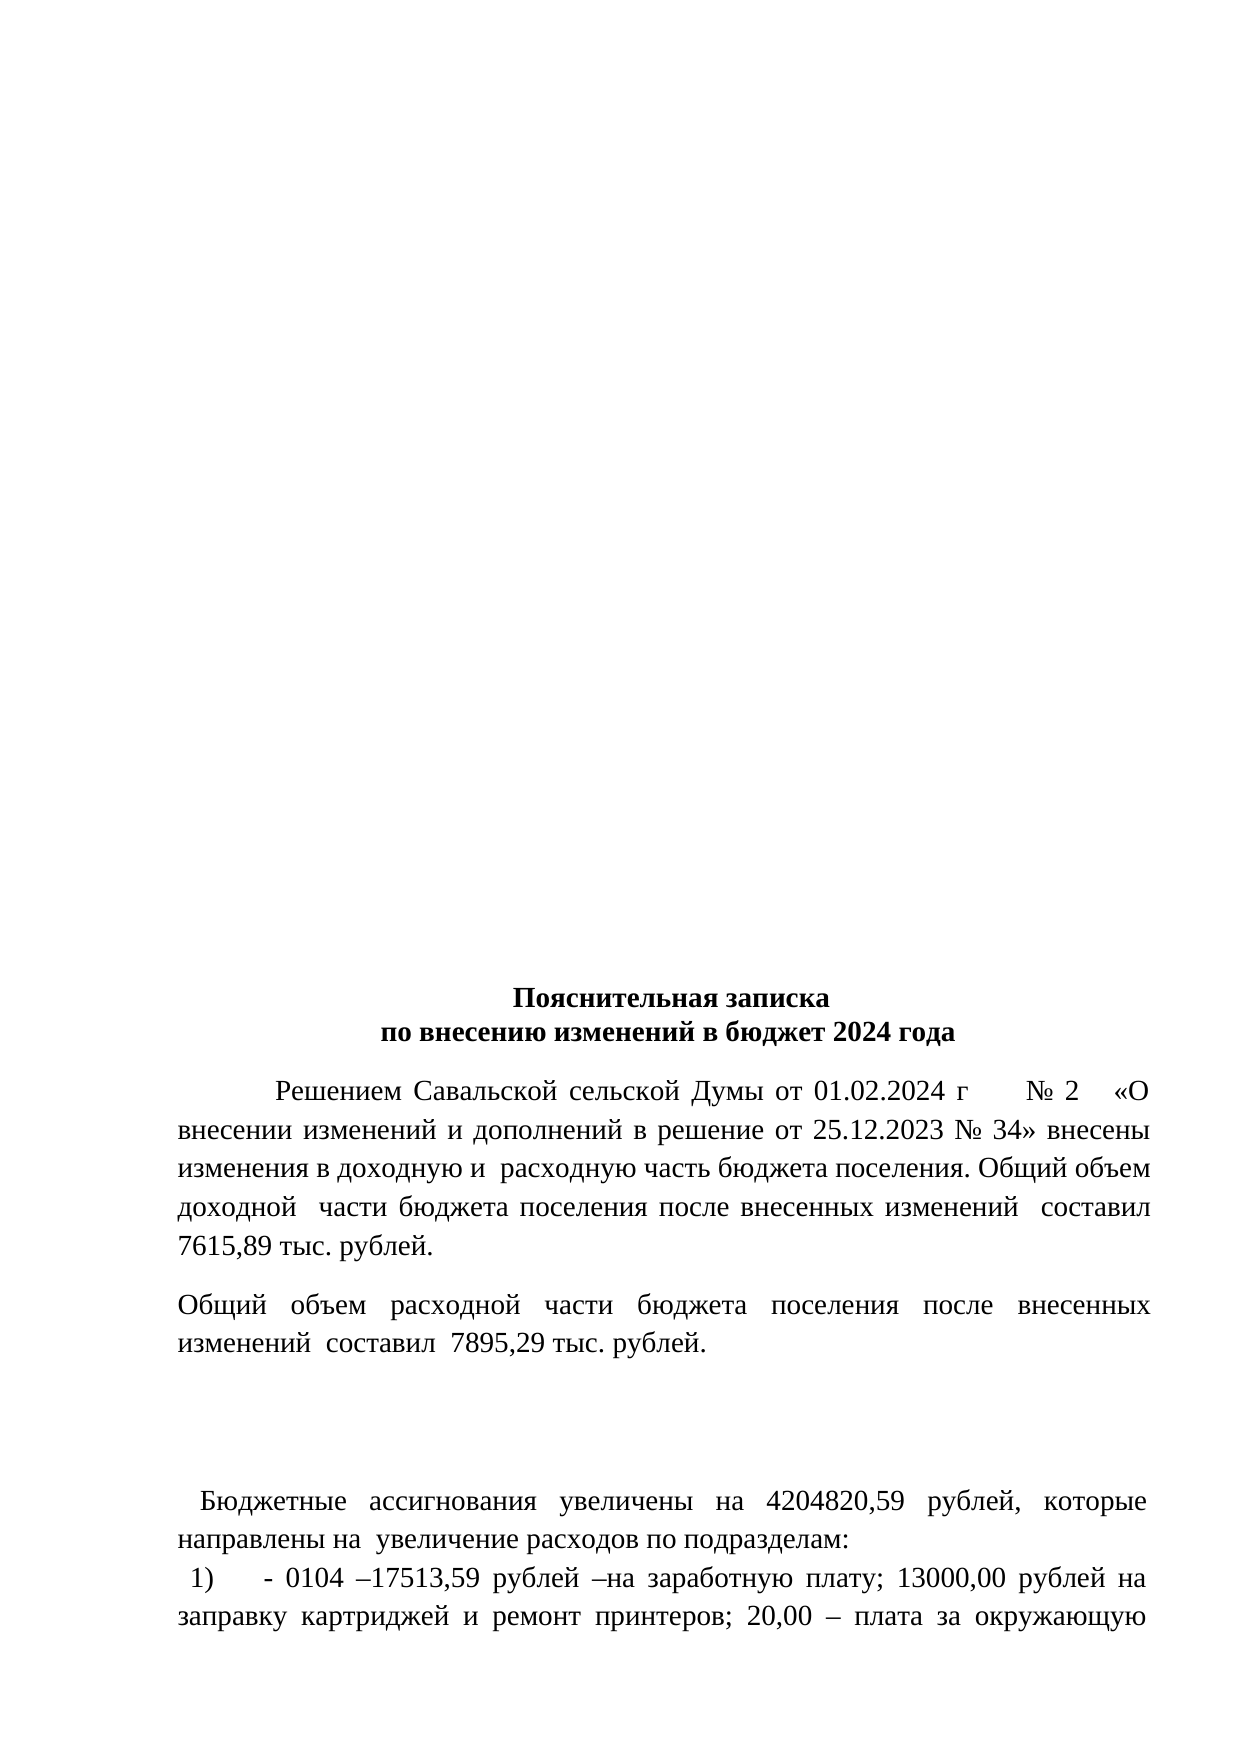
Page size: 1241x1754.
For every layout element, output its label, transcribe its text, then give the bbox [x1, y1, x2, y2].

text Решением Савальской сельской Думы от 01.02.2024 г № 2 «О внесении изменений и дополнений в решение от 25.12.2023 № 34» внесены изменения в доходную и расходную часть бюджета поселения. Общий объем доходной части бюджета поселения после внесенных изменений составил 7615,89 тыс. рублей. [177, 1073, 1152, 1261]
text по внесению изменений в бюджет 2024 года [177, 1014, 1152, 1048]
text Общий объем расходной части бюджета поселения после внесенных изменений составил 7895,29 тыс. рублей. [177, 1287, 1152, 1359]
text Пояснительная записка [177, 981, 1152, 1014]
text Бюджетные ассигнования увеличены на 4204820,59 рублей, которые направлены на увеличение расходов по подразделам: [177, 1483, 1147, 1555]
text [177, 1560, 1147, 1632]
